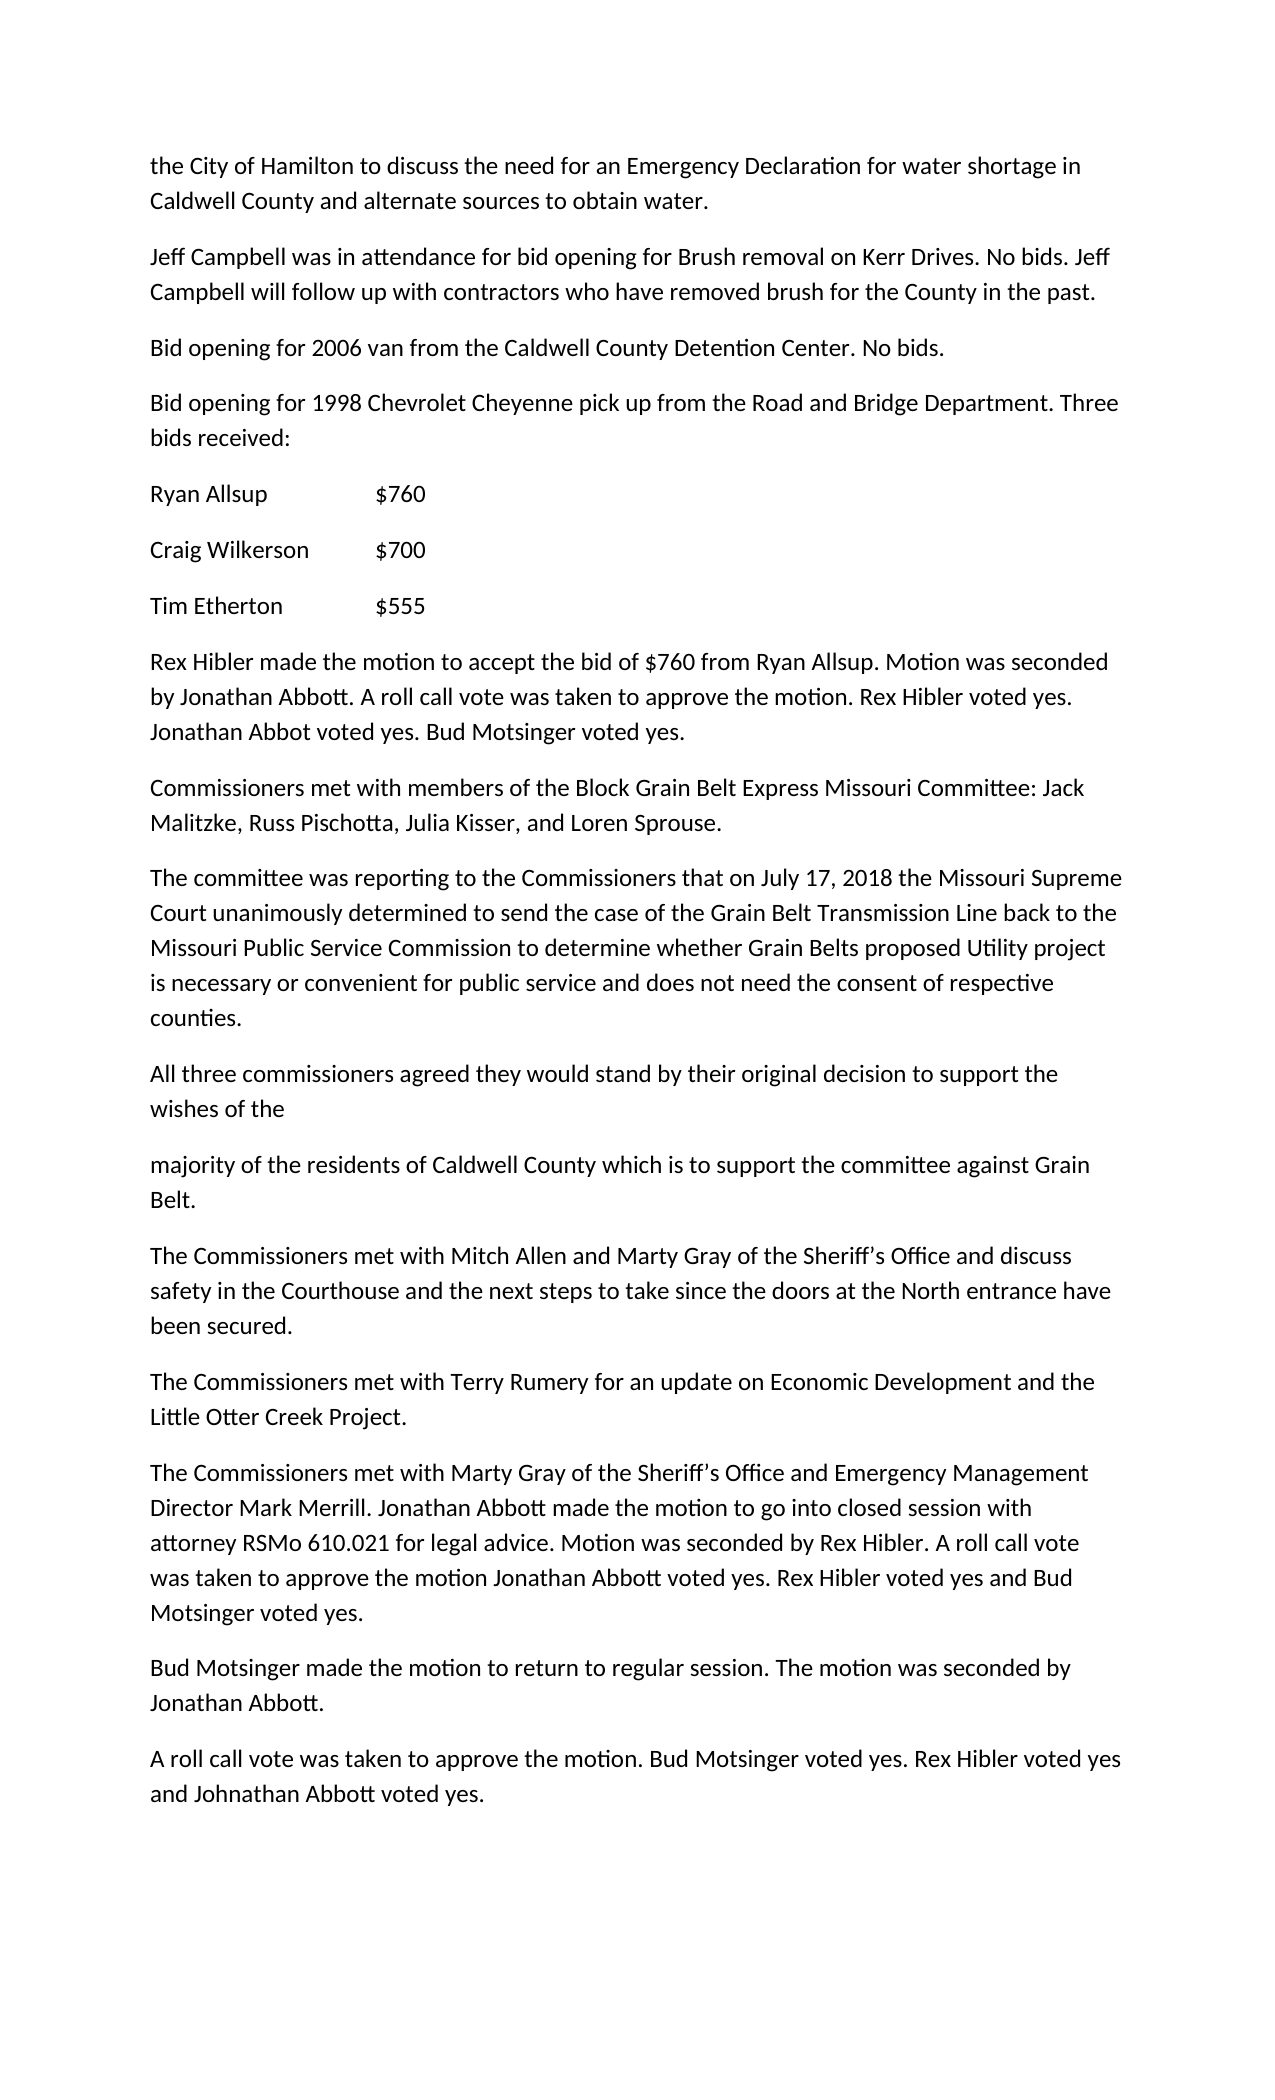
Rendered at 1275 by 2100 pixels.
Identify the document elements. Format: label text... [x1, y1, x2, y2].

text Craig Wilkerson $700 [150, 534, 1125, 565]
text Jeff Campbell was in attendance for bid opening for Brush removal on Kerr Drives. No bids. Jeff Campbell will follow up with contractors who have removed brush for the County in the past. [150, 241, 1125, 306]
text The Commissioners met with Mitch Allen and Marty Gray of the Sheriff’s Office and discuss safety in the Courthouse and the next steps to take since the doors at the North entrance have been secured. [150, 1240, 1125, 1341]
text Bud Motsinger made the motion to return to regular session. The motion was seconded by Jonathan Abbott. [150, 1652, 1125, 1718]
text Bid opening for 1998 Chevrolet Cheyenne pick up from the Road and Bridge Department. Three bids received: [150, 387, 1125, 453]
text Rex Hibler made the motion to accept the bid of $760 from Ryan Allsup. Motion was seconded by Jonathan Abbott. A roll call vote was taken to approve the motion. Rex Hibler voted yes. Jonathan Abbot voted yes. Bud Motsinger voted yes. [150, 646, 1125, 746]
text Bid opening for 2006 van from the Caldwell County Detention Center. No bids. [150, 332, 1125, 362]
text majority of the residents of Caldwell County which is to support the committee against Grain Belt. [150, 1149, 1125, 1215]
text Ryan Allsup $760 [150, 478, 1125, 509]
text A roll call vote was taken to approve the motion. Bud Motsinger voted yes. Rex Hibler voted yes and Johnathan Abbott voted yes. [150, 1743, 1125, 1809]
text Tim Etherton $555 [150, 590, 1125, 621]
text The Commissioners met with Marty Gray of the Sheriff’s Office and Emergency Management Director Mark Merrill. Jonathan Abbott made the motion to go into closed session with attorney RSMo 610.021 for legal advice. Motion was seconded by Rex Hibler. A roll call vote was taken to approve the motion Jonathan Abbott voted yes. Rex Hibler voted yes and Bud Motsinger voted yes. [150, 1457, 1125, 1627]
text Commissioners met with members of the Block Grain Belt Express Missouri Committee: Jack Malitzke, Russ Pischotta, Julia Kisser, and Loren Sprouse. [150, 772, 1125, 837]
text The committee was reporting to the Commissioners that on July 17, 2018 the Missouri Supreme Court unanimously determined to send the case of the Grain Belt Transmission Line back to the Missouri Public Service Commission to determine whether Grain Belts proposed Utility project is necessary or convenient for public service and does not need the consent of respective counties. [150, 862, 1125, 1033]
text All three commissioners agreed they would stand by their original decision to support the wishes of the [150, 1058, 1125, 1124]
text The Commissioners met with Terry Rumery for an update on Economic Development and the Little Otter Creek Project. [150, 1366, 1125, 1431]
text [150, 150, 1125, 216]
